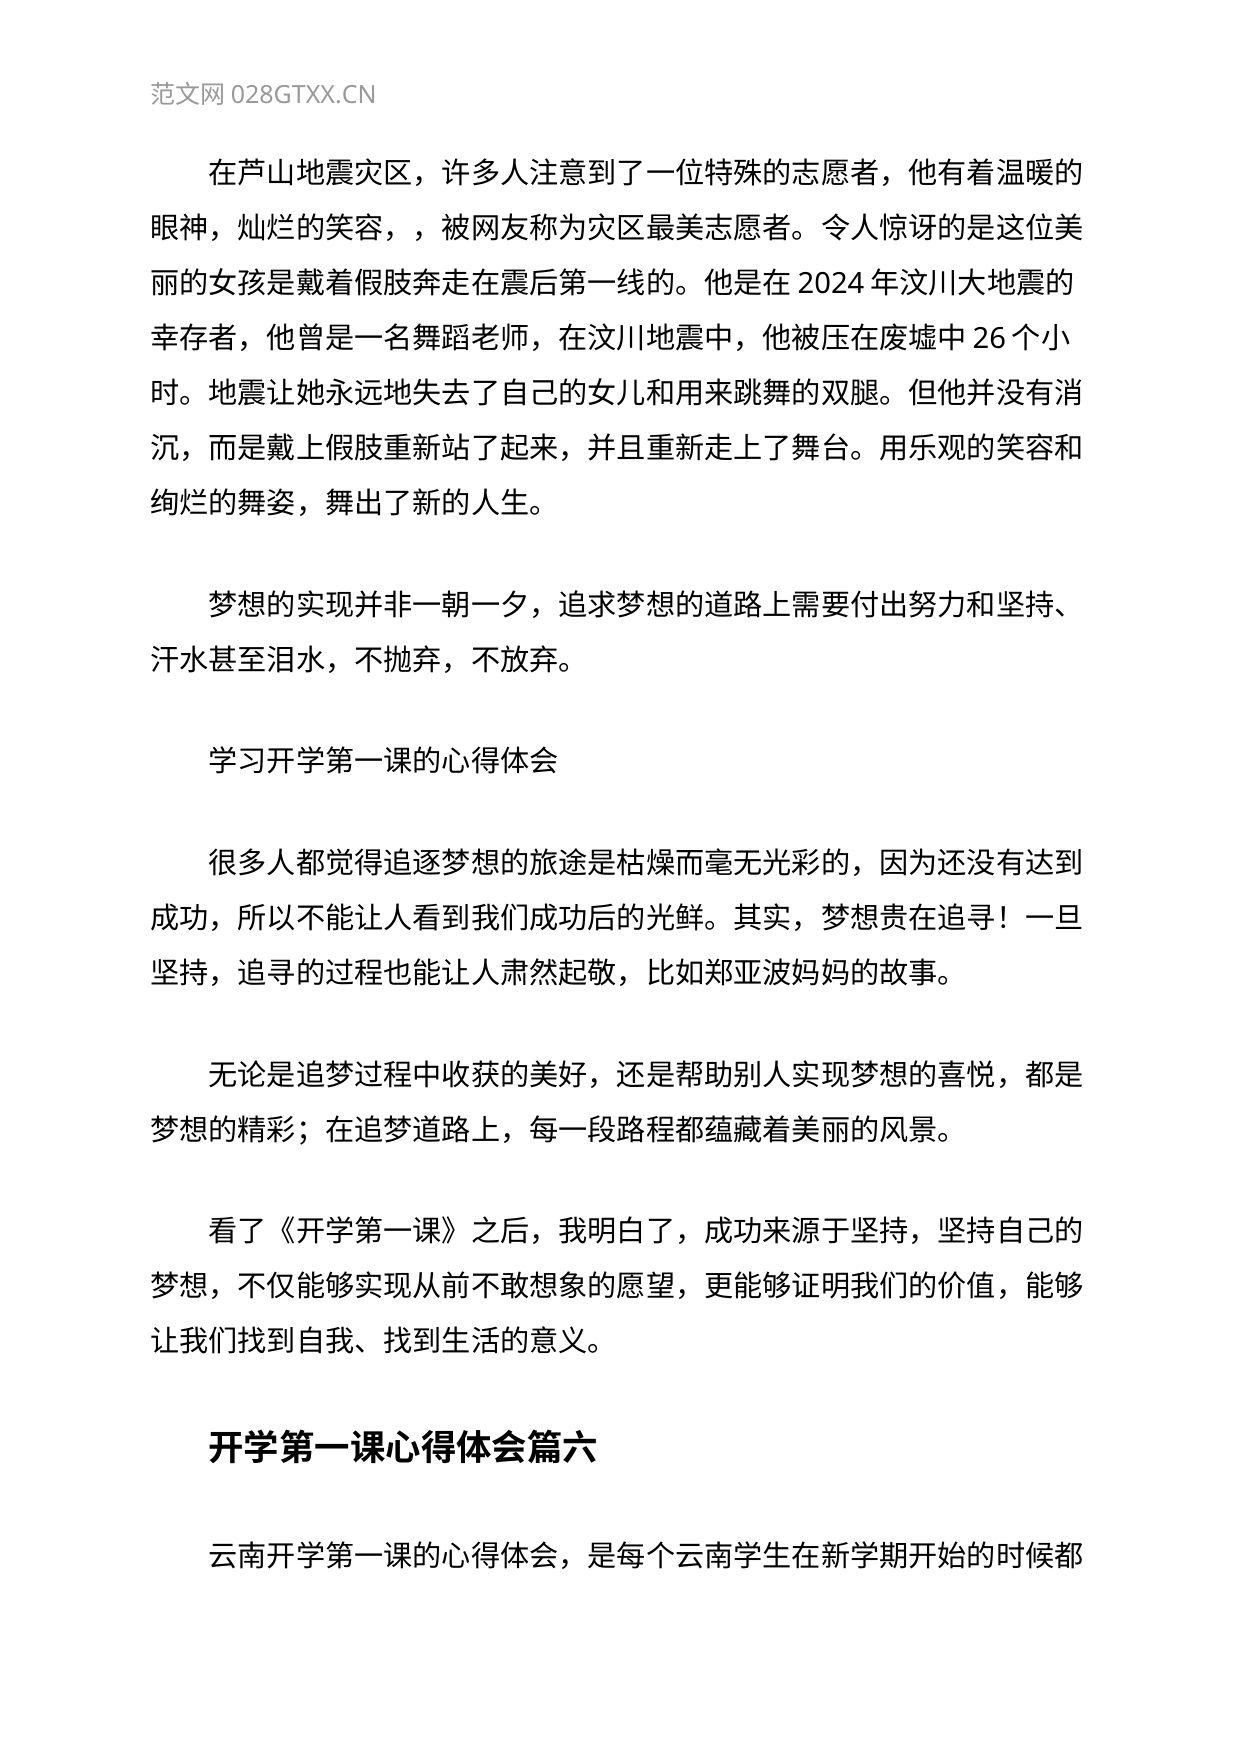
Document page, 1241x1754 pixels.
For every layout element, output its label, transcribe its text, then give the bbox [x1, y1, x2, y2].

text 开学第一课心得体会篇六 [150, 1419, 1090, 1471]
text 看了《开学第一课》之后，我明白了，成功来源于坚持，坚持自己的梦想，不仅能够实现从前不敢想象的愿望，更能够证明我们的价值，能够让我们找到自我、找到生活的意义。 [150, 1208, 1090, 1360]
text 无论是追梦过程中收获的美好，还是帮助别人实现梦想的喜悦，都是梦想的精彩；在追梦道路上，每一段路程都蕴藏着美丽的风景。 [150, 1051, 1090, 1148]
text 很多人都觉得追逐梦想的旅途是枯燥而毫无光彩的，因为还没有达到成功，所以不能让人看到我们成功后的光鲜。其实，梦想贵在追寻！一旦坚持，追寻的过程也能让人肃然起敬，比如郑亚波妈妈的故事。 [150, 840, 1090, 992]
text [150, 1533, 1090, 1575]
text 学习开学第一课的心得体会 [150, 738, 1090, 780]
text 在芦山地震灾区，许多人注意到了一位特殊的志愿者，他有着温暖的眼神，灿烂的笑容，，被网友称为灾区最美志愿者。令人惊讶的是这位美丽的女孩是戴着假肢奔走在震后第一线的。他是在2024年汶川大地震的幸存者，他曾是一名舞蹈老师，在汶川地震中，他被压在废墟中26个小时。地震让她永远地失去了自己的女儿和用来跳舞的双腿。但他并没有消沉，而是戴上假肢重新站了起来，并且重新走上了舞台。用乐观的笑容和绚烂的舞姿，舞出了新的人生。 [150, 150, 1090, 522]
text 梦想的实现并非一朝一夕，追求梦想的道路上需要付出努力和坚持、汗水甚至泪水，不抛弃，不放弃。 [150, 581, 1090, 678]
